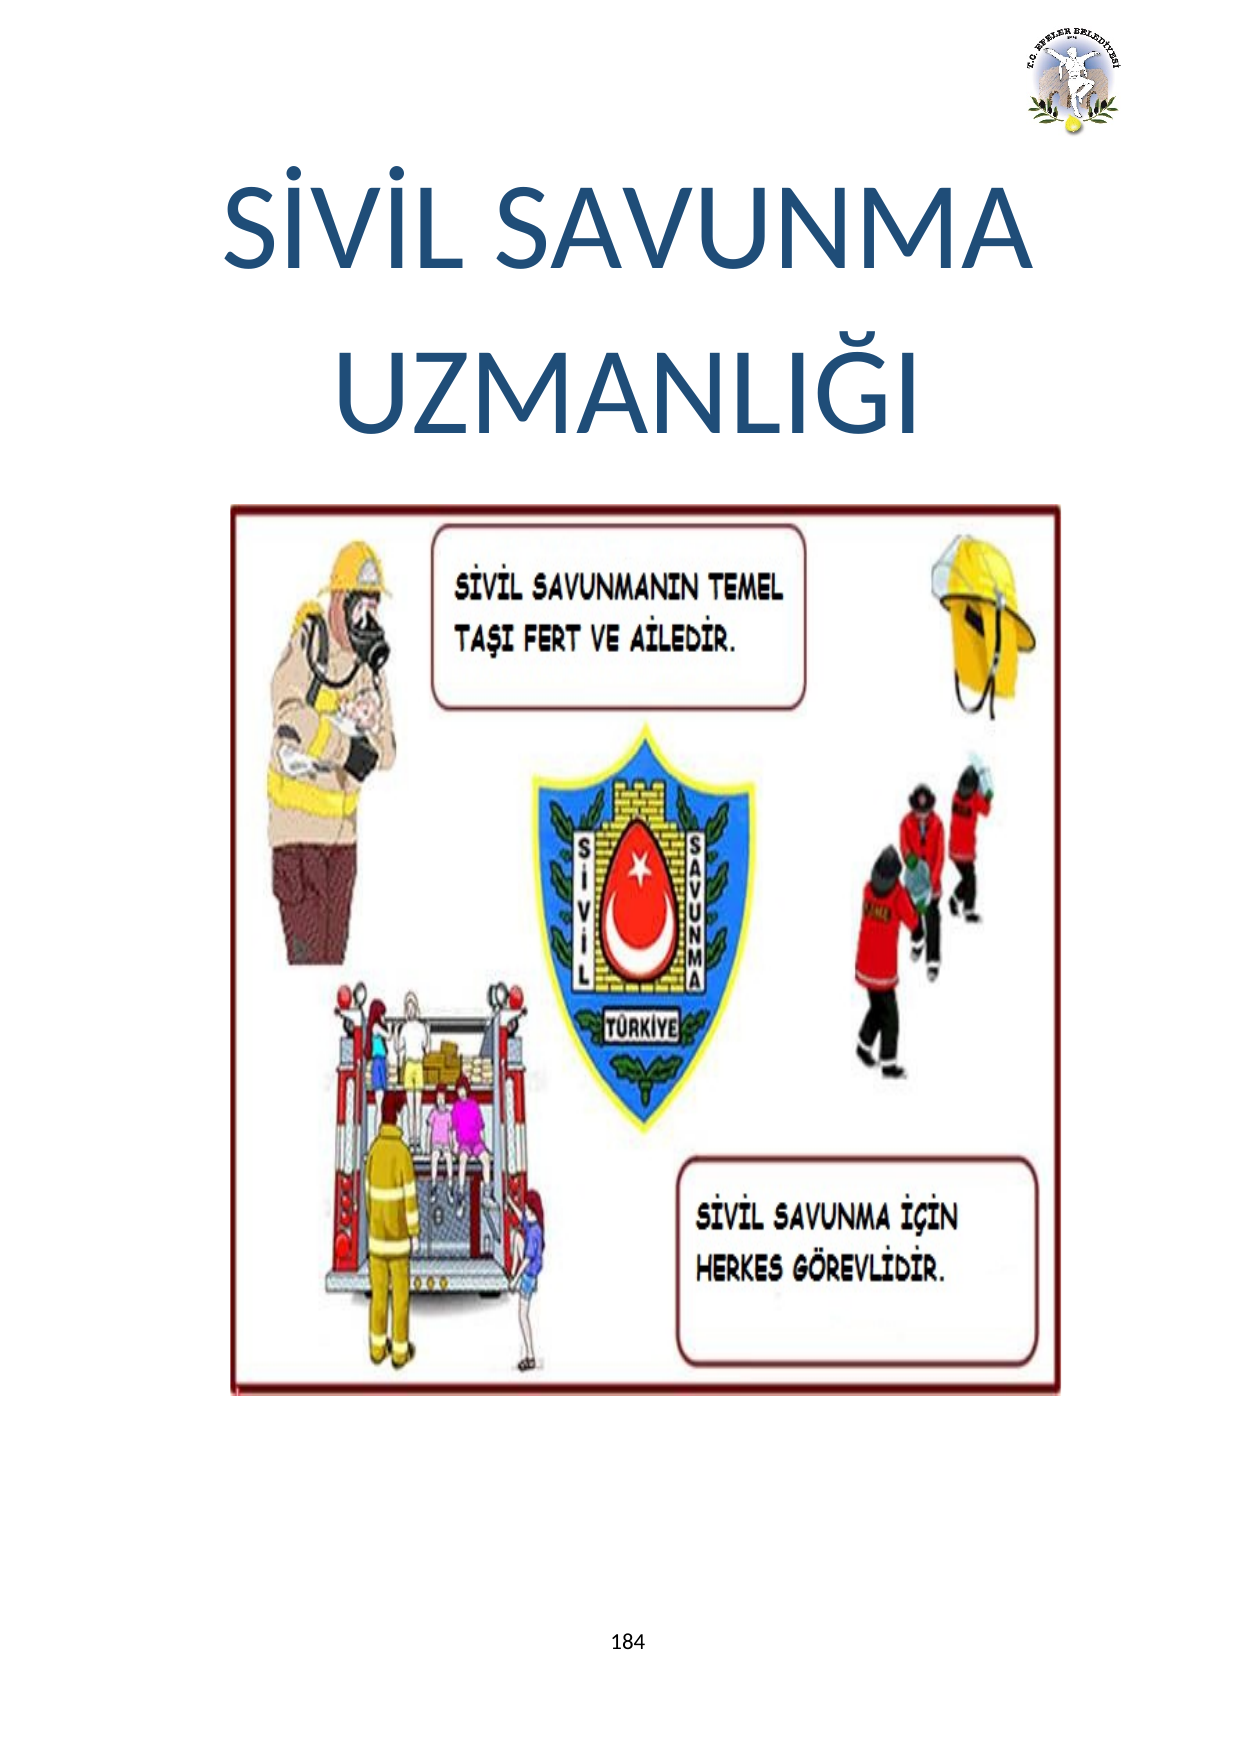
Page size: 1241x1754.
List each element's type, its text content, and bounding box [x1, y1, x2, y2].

picture [230, 504, 1062, 1396]
subtitle SİVİL SAVUNMA UZMANLIĞI [148, 148, 1107, 465]
picture [1026, 26, 1121, 139]
